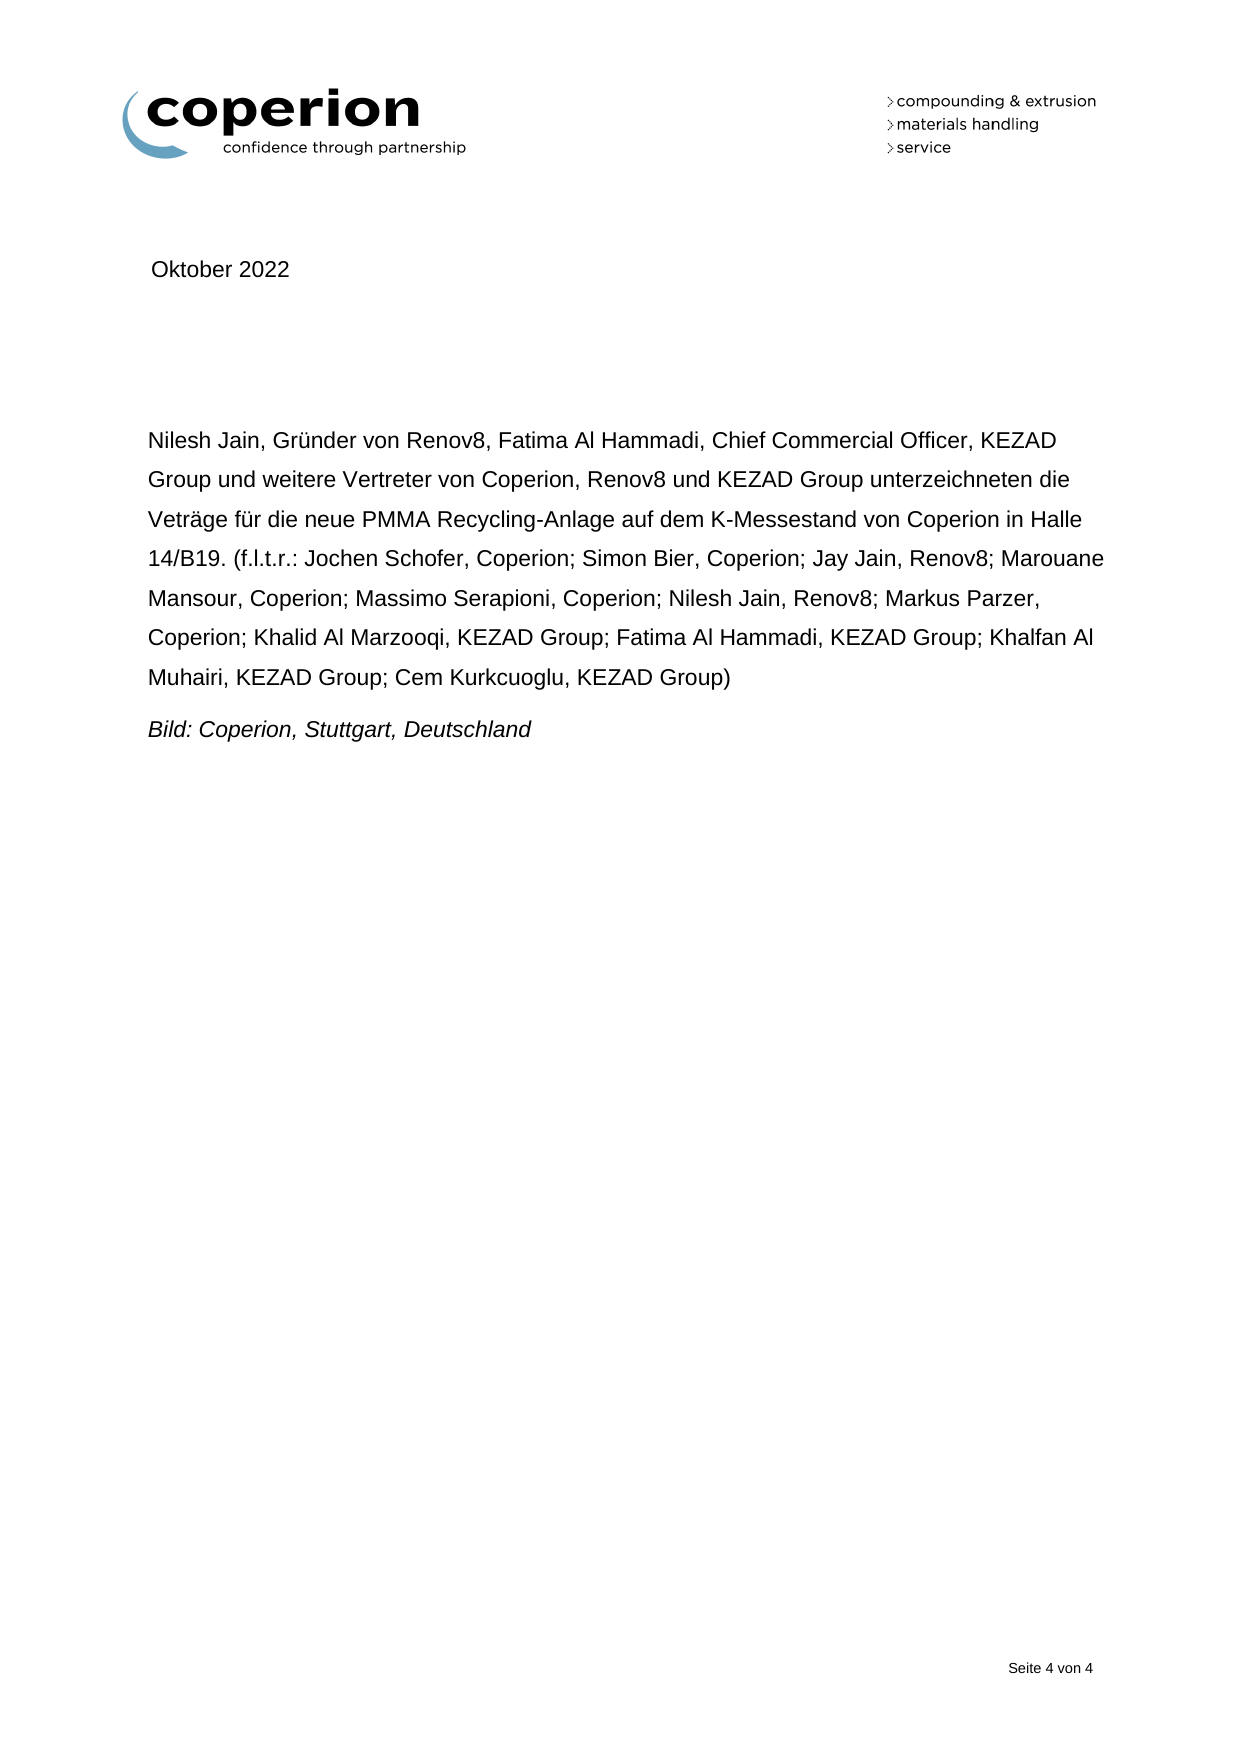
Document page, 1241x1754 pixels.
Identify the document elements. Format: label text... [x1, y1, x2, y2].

picture [121, 87, 467, 160]
text Bild: Coperion, Stuttgart, Deutschland [148, 716, 1122, 742]
text Nilesh Jain, Gründer von Renov8, Fatima Al Hammadi, Chief Commercial Officer, KEZAD Group und weitere Vertreter von Coperion, Renov8 und KEZAD Group unterzeichneten die Veträge für die neue PMMA Recycling-Anlage auf dem K-Messestand von Coperion in Halle 14/B19. (f.l.t.r.: Jochen Schofer, Coperion; Simon Bier, Coperion; Jay Jain, Renov8; Marouane Mansour, Coperion; Massimo Serapioni, Coperion; Nilesh Jain, Renov8; Markus Parzer, Coperion; Khalid Al Marzooqi, KEZAD Group; Fatima Al Hammadi, KEZAD Group; Khalfan Al Muhairi, KEZAD Group; Cem Kurkcuoglu, KEZAD Group) [148, 427, 1122, 690]
picture [886, 87, 1099, 160]
